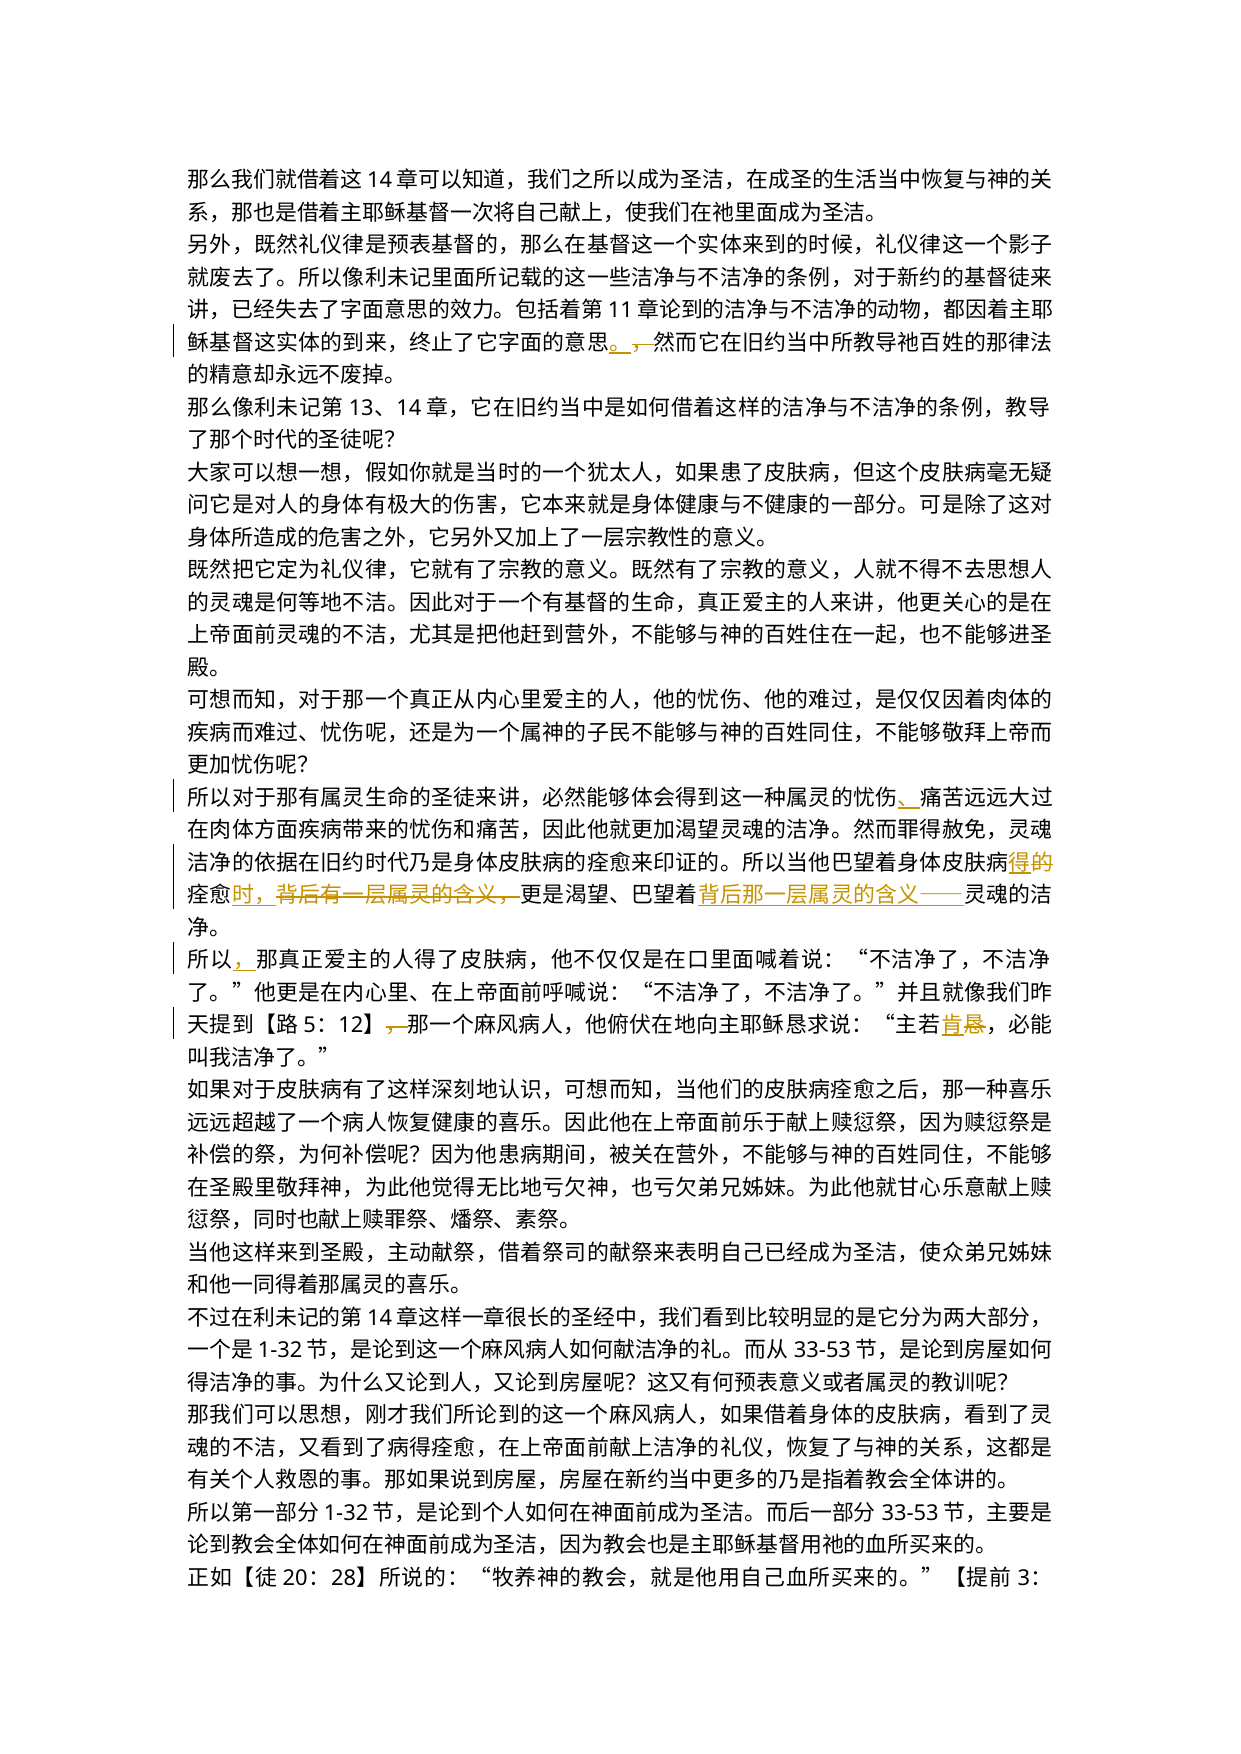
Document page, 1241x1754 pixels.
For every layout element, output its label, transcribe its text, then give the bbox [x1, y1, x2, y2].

text 如果对于皮肤病有了这样深刻地认识，可想而知，当他们的皮肤病痊愈之后，那一种喜乐远远超越了一个病人恢复健康的喜乐。因此他在上帝面前乐于献上赎愆祭，因为赎愆祭是补偿的祭，为何补偿呢？因为他患病期间，被关在营外，不能够与神的百姓同住，不能够在圣殿里敬拜神，为此他觉得无比地亏欠神，也亏欠弟兄姊妹。为此他就甘心乐意献上赎愆祭，同时也献上赎罪祭、燔祭、素祭。 [187, 1072, 1053, 1234]
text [187, 1559, 1053, 1592]
text 当他这样来到圣殿，主动献祭，借着祭司的献祭来表明自己已经成为圣洁，使众弟兄姊妹和他一同得着那属灵的喜乐。 [187, 1234, 1053, 1299]
text 那么像利未记第13、14章，它在旧约当中是如何借着这样的洁净与不洁净的条例，教导了那个时代的圣徒呢？ [187, 389, 1053, 454]
text 可想而知，对于那一个真正从内心里爱主的人，他的忧伤、他的难过，是仅仅因着肉体的疾病而难过、忧伤呢，还是为一个属神的子民不能够与神的百姓同住，不能够敬拜上帝而更加忧伤呢？ [187, 682, 1053, 779]
text 所以那真正爱主的人得了皮肤病，他不仅仅是在口里面喊着说：“不洁净了，不洁净了。”他更是在内心里、在上帝面前呼喊说：“不洁净了，不洁净了。”并且就像我们昨天提到【路5：12】那一个麻风病人，他俯伏在地向主耶稣恳求说：“主若，必能叫我洁净了。” [187, 942, 1053, 1072]
text 既然把它定为礼仪律，它就有了宗教的意义。既然有了宗教的意义，人就不得不去思想人的灵魂是何等地不洁。因此对于一个有基督的生命，真正爱主的人来讲，他更关心的是在上帝面前灵魂的不洁，尤其是把他赶到营外，不能够与神的百姓住在一起，也不能够进圣殿。 [187, 552, 1053, 682]
text 所以对于那有属灵生命的圣徒来讲，必然能够体会得到这一种属灵的忧伤痛苦远远大过在肉体方面疾病带来的忧伤和痛苦，因此他就更加渴望灵魂的洁净。然而罪得赦免，灵魂洁净的依据在旧约时代乃是身体皮肤病的痊愈来印证的。所以当他巴望着身体皮肤病痊愈更是渴望、巴望着灵魂的洁净。 [187, 779, 1053, 942]
text 那我们可以思想，刚才我们所论到的这一个麻风病人，如果借着身体的皮肤病，看到了灵魂的不洁，又看到了病得痊愈，在上帝面前献上洁净的礼仪，恢复了与神的关系，这都是有关个人救恩的事。那如果说到房屋，房屋在新约当中更多的乃是指着教会全体讲的。 [187, 1397, 1053, 1494]
text 所以第一部分1-32节，是论到个人如何在神面前成为圣洁。而后一部分33-53节，主要是论到教会全体如何在神面前成为圣洁，因为教会也是主耶稣基督用祂的血所买来的。 [187, 1494, 1053, 1559]
text 不过在利未记的第14章这样一章很长的圣经中，我们看到比较明显的是它分为两大部分，一个是1-32节，是论到这一个麻风病人如何献洁净的礼。而从33-53节，是论到房屋如何得洁净的事。为什么又论到人，又论到房屋呢？这又有何预表意义或者属灵的教训呢？ [187, 1299, 1053, 1397]
text 另外，既然礼仪律是预表基督的，那么在基督这一个实体来到的时候，礼仪律这一个影子就废去了。所以像利未记里面所记载的这一些洁净与不洁净的条例，对于新约的基督徒来讲，已经失去了字面意思的效力。包括着第11章论到的洁净与不洁净的动物，都因着主耶稣基督这实体的到来，终止了它字面的意思然而它在旧约当中所教导祂百姓的那律法的精意却永远不废掉。 [187, 227, 1053, 389]
text 大家可以想一想，假如你就是当时的一个犹太人，如果患了皮肤病，但这个皮肤病毫无疑问它是对人的身体有极大的伤害，它本来就是身体健康与不健康的一部分。可是除了这对身体所造成的危害之外，它另外又加上了一层宗教性的意义。 [187, 454, 1053, 552]
text 那么我们就借着这14章可以知道，我们之所以成为圣洁，在成圣的生活当中恢复与神的关系，那也是借着主耶稣基督一次将自己献上，使我们在祂里面成为圣洁。 [187, 162, 1053, 227]
